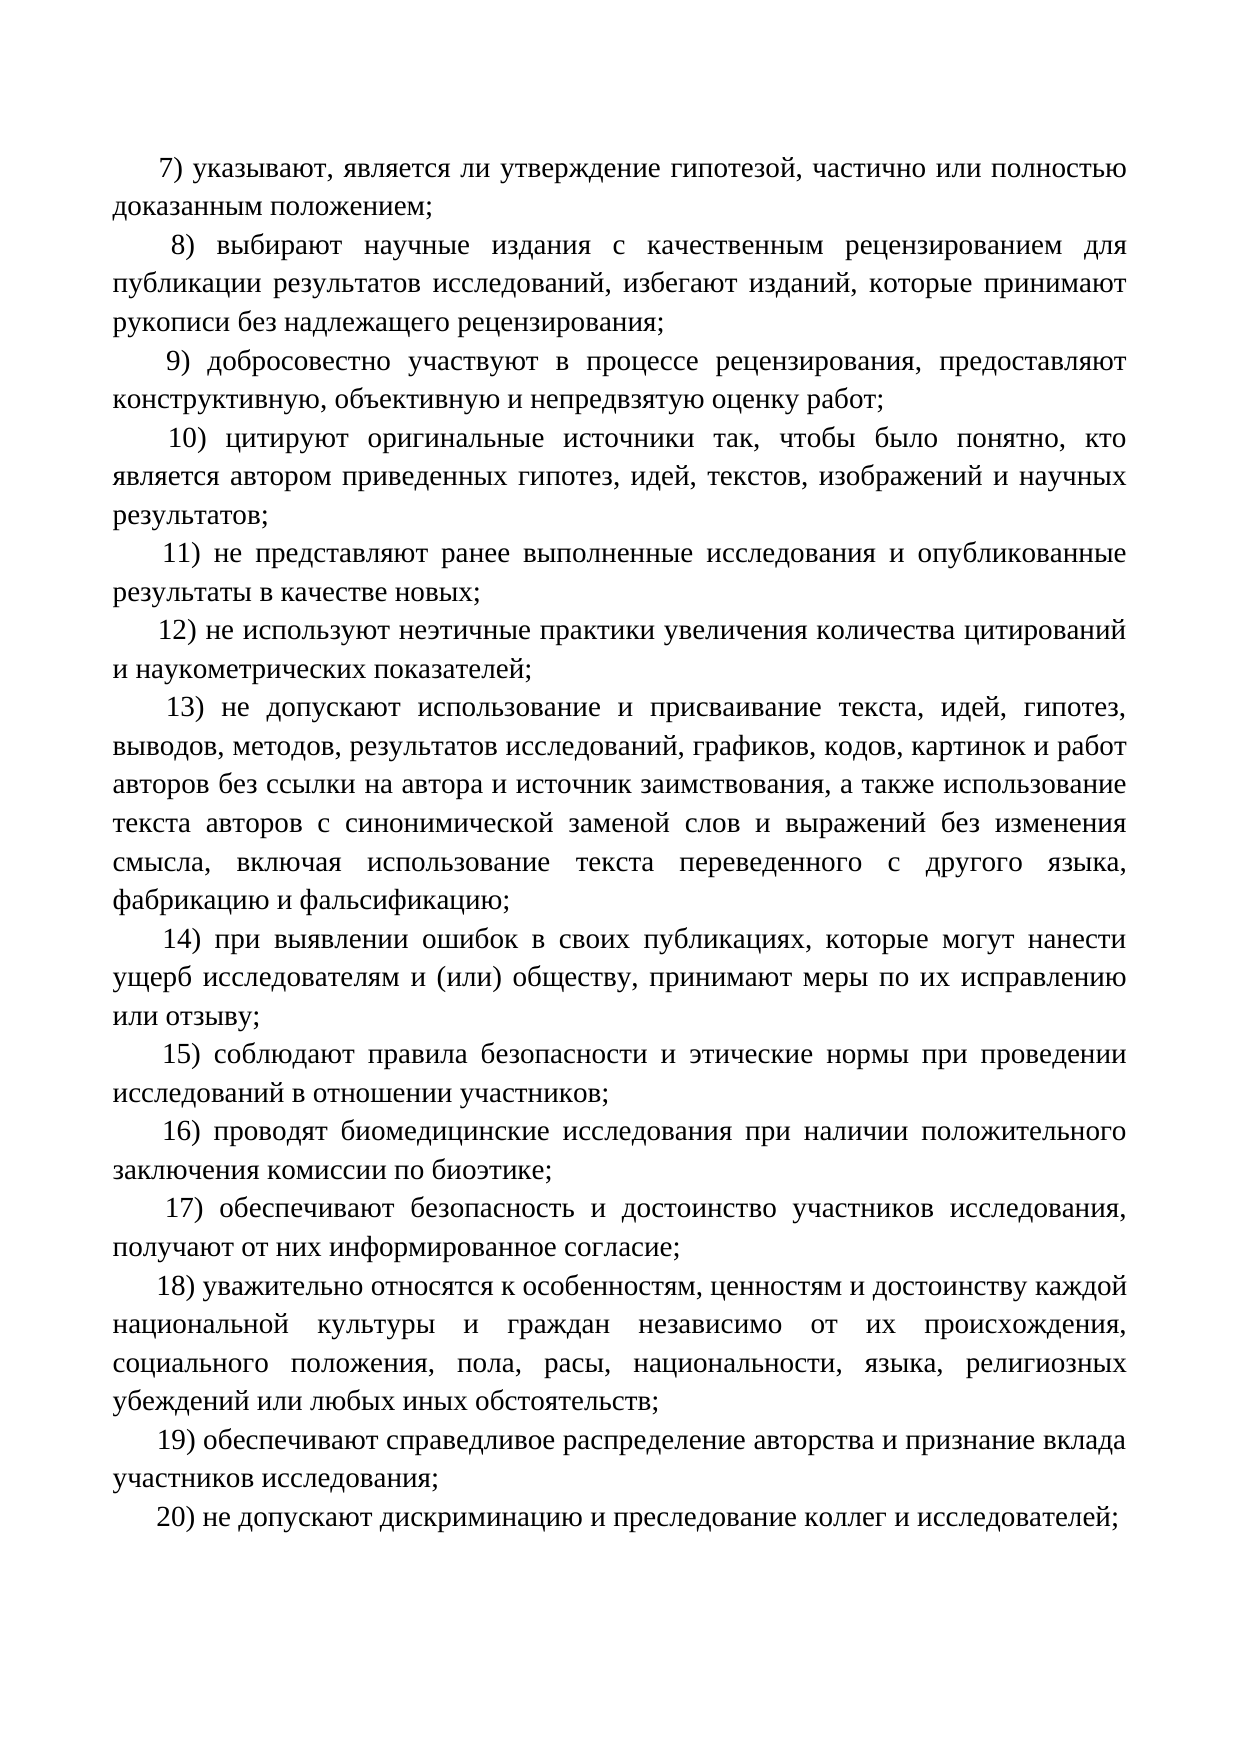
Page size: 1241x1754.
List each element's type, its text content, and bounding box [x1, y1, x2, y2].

text 8) выбирают научные издания с качественным рецензированием для публикации результатов исследований, избегают изданий, которые принимают рукописи без надлежащего рецензирования; [112, 227, 1128, 338]
text 9) добросовестно участвуют в процессе рецензирования, предоставляют конструктивную, объективную и непредвзятую оценку работ; [112, 343, 1128, 415]
text 17) обеспечивают безопасность и достоинство участников исследования, получают от них информированное согласие; [112, 1191, 1128, 1263]
text 12) не используют неэтичные практики увеличения количества цитирований и наукометрических показателей; [112, 612, 1128, 684]
text 19) обеспечивают справедливое распределение авторства и признание вклада участников исследования; [112, 1422, 1128, 1494]
text 14) при выявлении ошибок в своих публикациях, которые могут нанести ущерб исследователям и (или) обществу, принимают меры по их исправлению или отзыву; [112, 921, 1128, 1031]
text 20) не допускают дискриминацию и преследование коллег и исследователей; [112, 1499, 1128, 1532]
text 7) указывают, является ли утверждение гипотезой, частично или полностью доказанным положением; [112, 150, 1128, 222]
text 18) уважительно относятся к особенностям, ценностям и достоинству каждой национальной культуры и граждан независимо от их происхождения, социального положения, пола, расы, национальности, языка, религиозных убеждений или любых иных обстоятельств; [112, 1268, 1128, 1417]
text 13) не допускают использование и присваивание текста, идей, гипотез, выводов, методов, результатов исследований, графиков, кодов, картинок и работ авторов без ссылки на автора и источник заимствования, а также использование текста авторов с синонимической заменой слов и выражений без изменения смысла, включая использование текста переведенного с другого языка, фабрикацию и фальсификацию; [112, 689, 1128, 916]
text 16) проводят биомедицинские исследования при наличии положительного заключения комиссии по биоэтике; [112, 1113, 1128, 1186]
text 10) цитируют оригинальные источники так, чтобы было понятно, кто является автором приведенных гипотез, идей, текстов, изображений и научных результатов; [112, 420, 1128, 530]
text 11) не представляют ранее выполненные исследования и опубликованные результаты в качестве новых; [112, 535, 1128, 607]
text 15) соблюдают правила безопасности и этические нормы при проведении исследований в отношении участников; [112, 1036, 1128, 1108]
